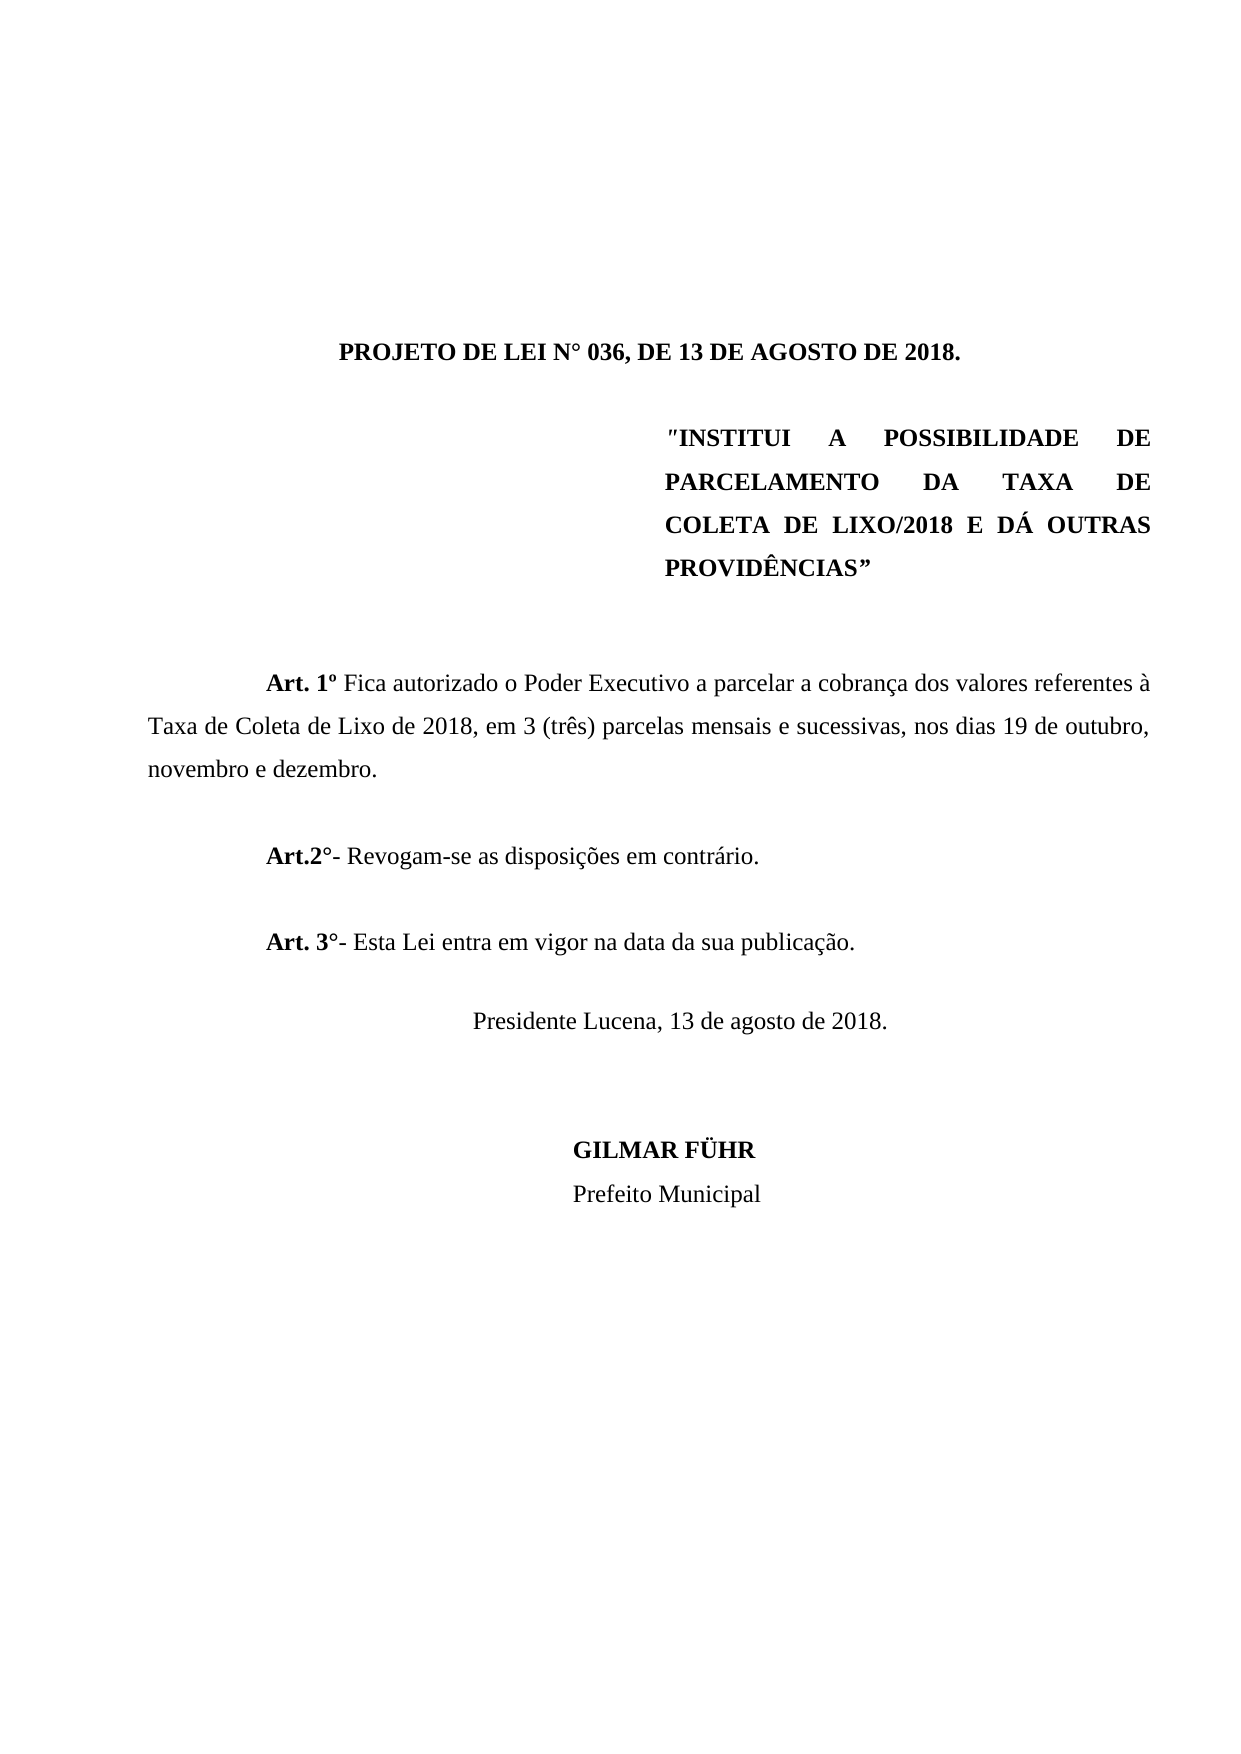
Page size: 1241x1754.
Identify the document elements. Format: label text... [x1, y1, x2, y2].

text PROJETO DE LEI N° 036, DE 13 DE AGOSTO DE 2018. [148, 337, 1152, 366]
text Presidente Lucena, 13 de agosto de 2018. [148, 1006, 1152, 1035]
text Prefeito Municipal [148, 1179, 1152, 1207]
text Art. 1º Fica autorizado o Poder Executivo a parcelar a cobrança dos valores referentes à Taxa de Coleta de Lixo de 2018, em 3 (três) parcelas mensais e sucessivas, nos dias 19 de outubro, novembro e dezembro. [148, 668, 1152, 783]
text Art.2°- Revogam-se as disposições em contrário. [148, 841, 1152, 869]
text Art. 3°- Esta Lei entra em vigor na data da sua publicação. [148, 927, 1152, 956]
text GILMAR FÜHR [423, 1136, 1152, 1164]
text "INSTITUI A POSSIBILIDADE DE PARCELAMENTO DA TAXA DE COLETA DE LIXO/2018 E DÁ OUTRAS PROVIDÊNCIAS” [664, 423, 1152, 582]
